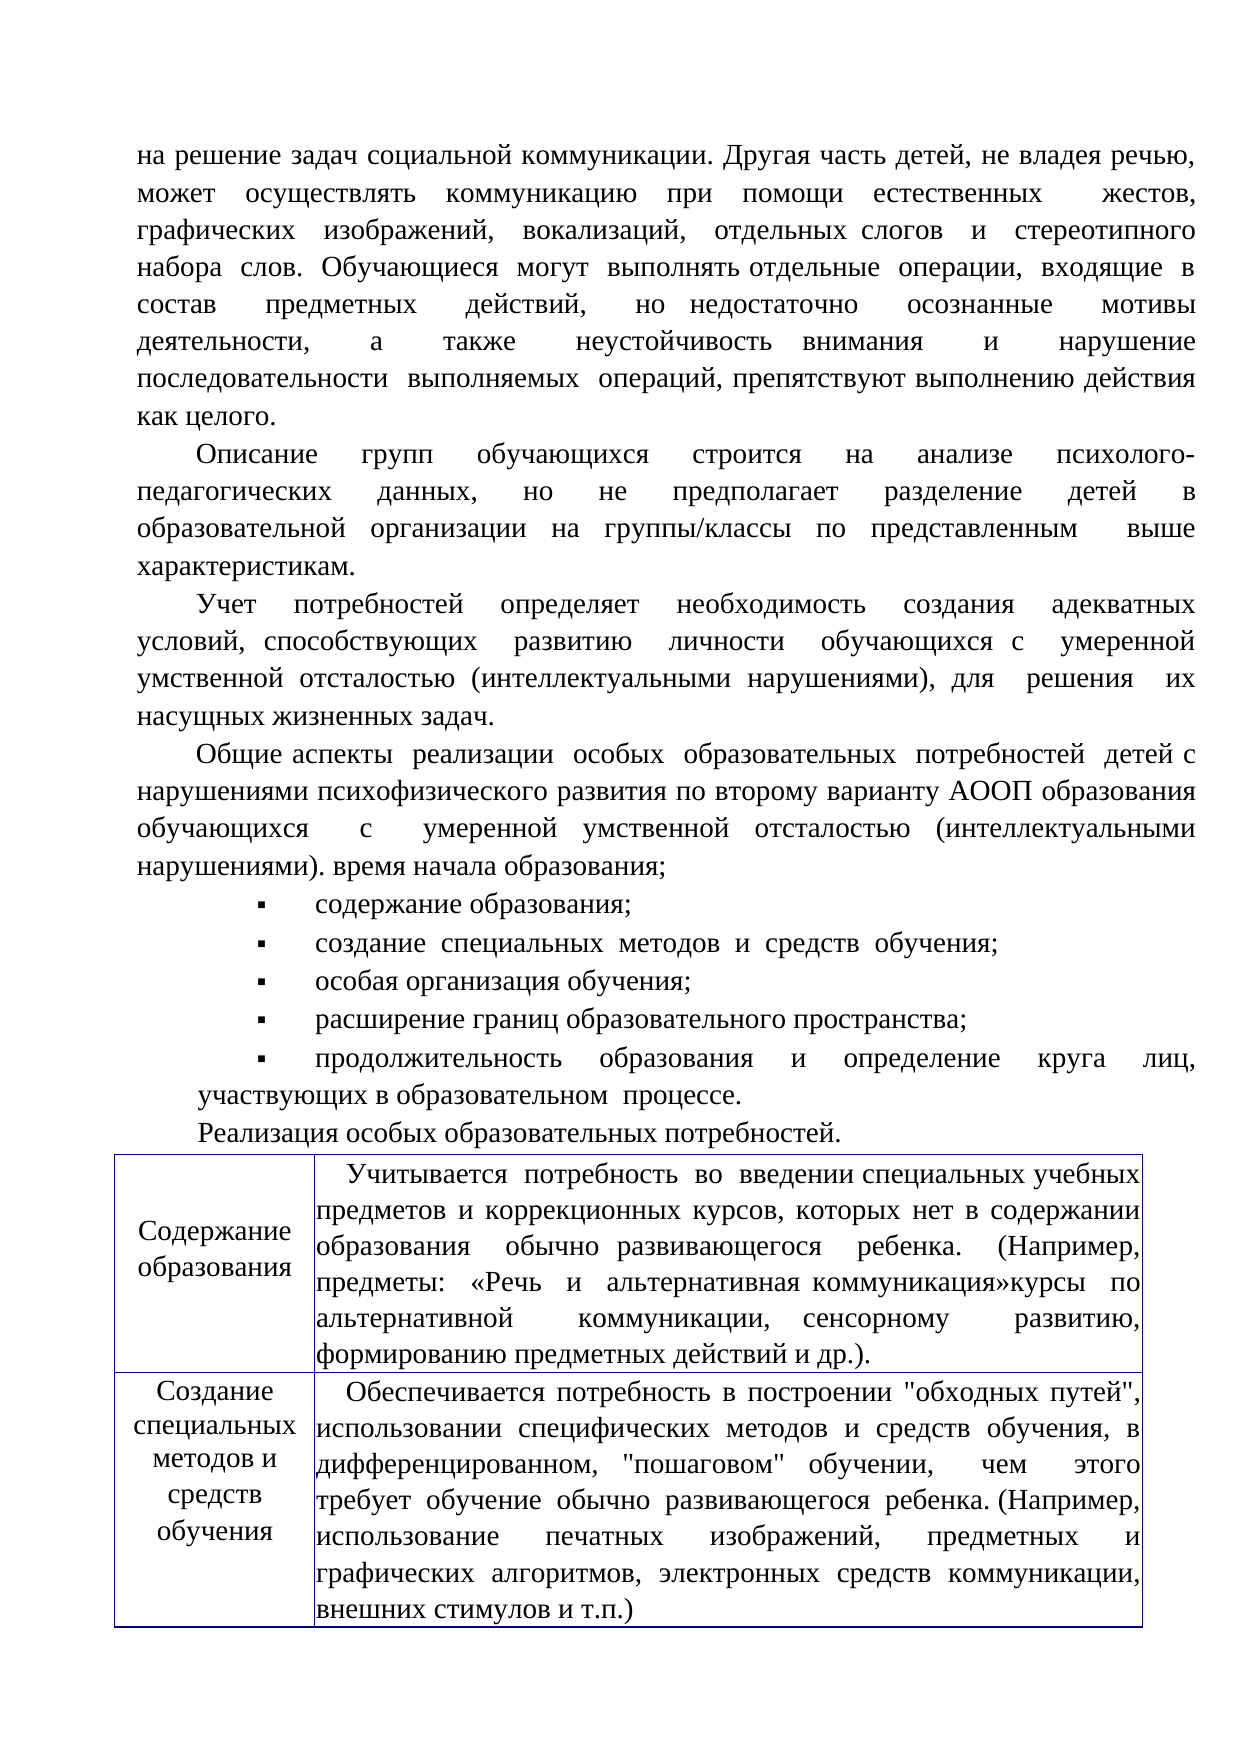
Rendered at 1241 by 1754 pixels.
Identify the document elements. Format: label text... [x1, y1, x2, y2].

list особая организация обучения; [197, 963, 1197, 997]
text Описание групп обучающихся строится на анализе психолого-педагогических данных, но не предполагает разделение детей в образовательной организации на группы/классы по представленным выше характеристикам. [137, 436, 1197, 581]
table_cell Обеспечивается потребность в построении "обходных путей", использовании специфических методов и средств обучения, в дифференцированном, "пошаговом" обучении, чем этого требует обучение обычно развивающегося ребенка. (Например, использование печатных изображений, предметных и графических алгоритмов, электронных средств коммуникации, внешних стимулов и т.п.) [315, 1373, 1142, 1626]
table_header Содержание образования [115, 1155, 314, 1372]
list продолжительность образования и определение круга лиц, участвующих в образовательном процессе. [197, 1040, 1197, 1111]
table_cell Создание специальных методов и средств обучения [115, 1373, 314, 1626]
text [137, 137, 1197, 431]
table_header Учитывается потребность во введении специальных учебных предметов и коррекционных курсов, которых нет в содержании образования обычно развивающегося ребенка. (Например, предметы: «Речь и альтернативная коммуникация»курсы по альтернативной коммуникации, сенсорному развитию, формированию предметных действий и др.). [315, 1155, 1142, 1372]
list создание специальных методов и средств обучения; [197, 925, 1197, 958]
list содержание образования; [197, 886, 1197, 920]
text Реализация особых образовательных потребностей. [197, 1116, 1197, 1149]
list расширение границ образовательного пространства; [197, 1002, 1197, 1035]
text Учет потребностей определяет необходимость создания адекватных условий, способствующих развитию личности обучающихся с умеренной умственной отсталостью (интеллектуальными нарушениями), для решения их насущных жизненных задач. [137, 586, 1197, 731]
text Общие аспекты реализации особых образовательных потребностей детей с нарушениями психофизического развития по второму варианту АООП образования обучающихся с умеренной умственной отсталостью (интеллектуальными нарушениями). время начала образования; [137, 736, 1197, 881]
